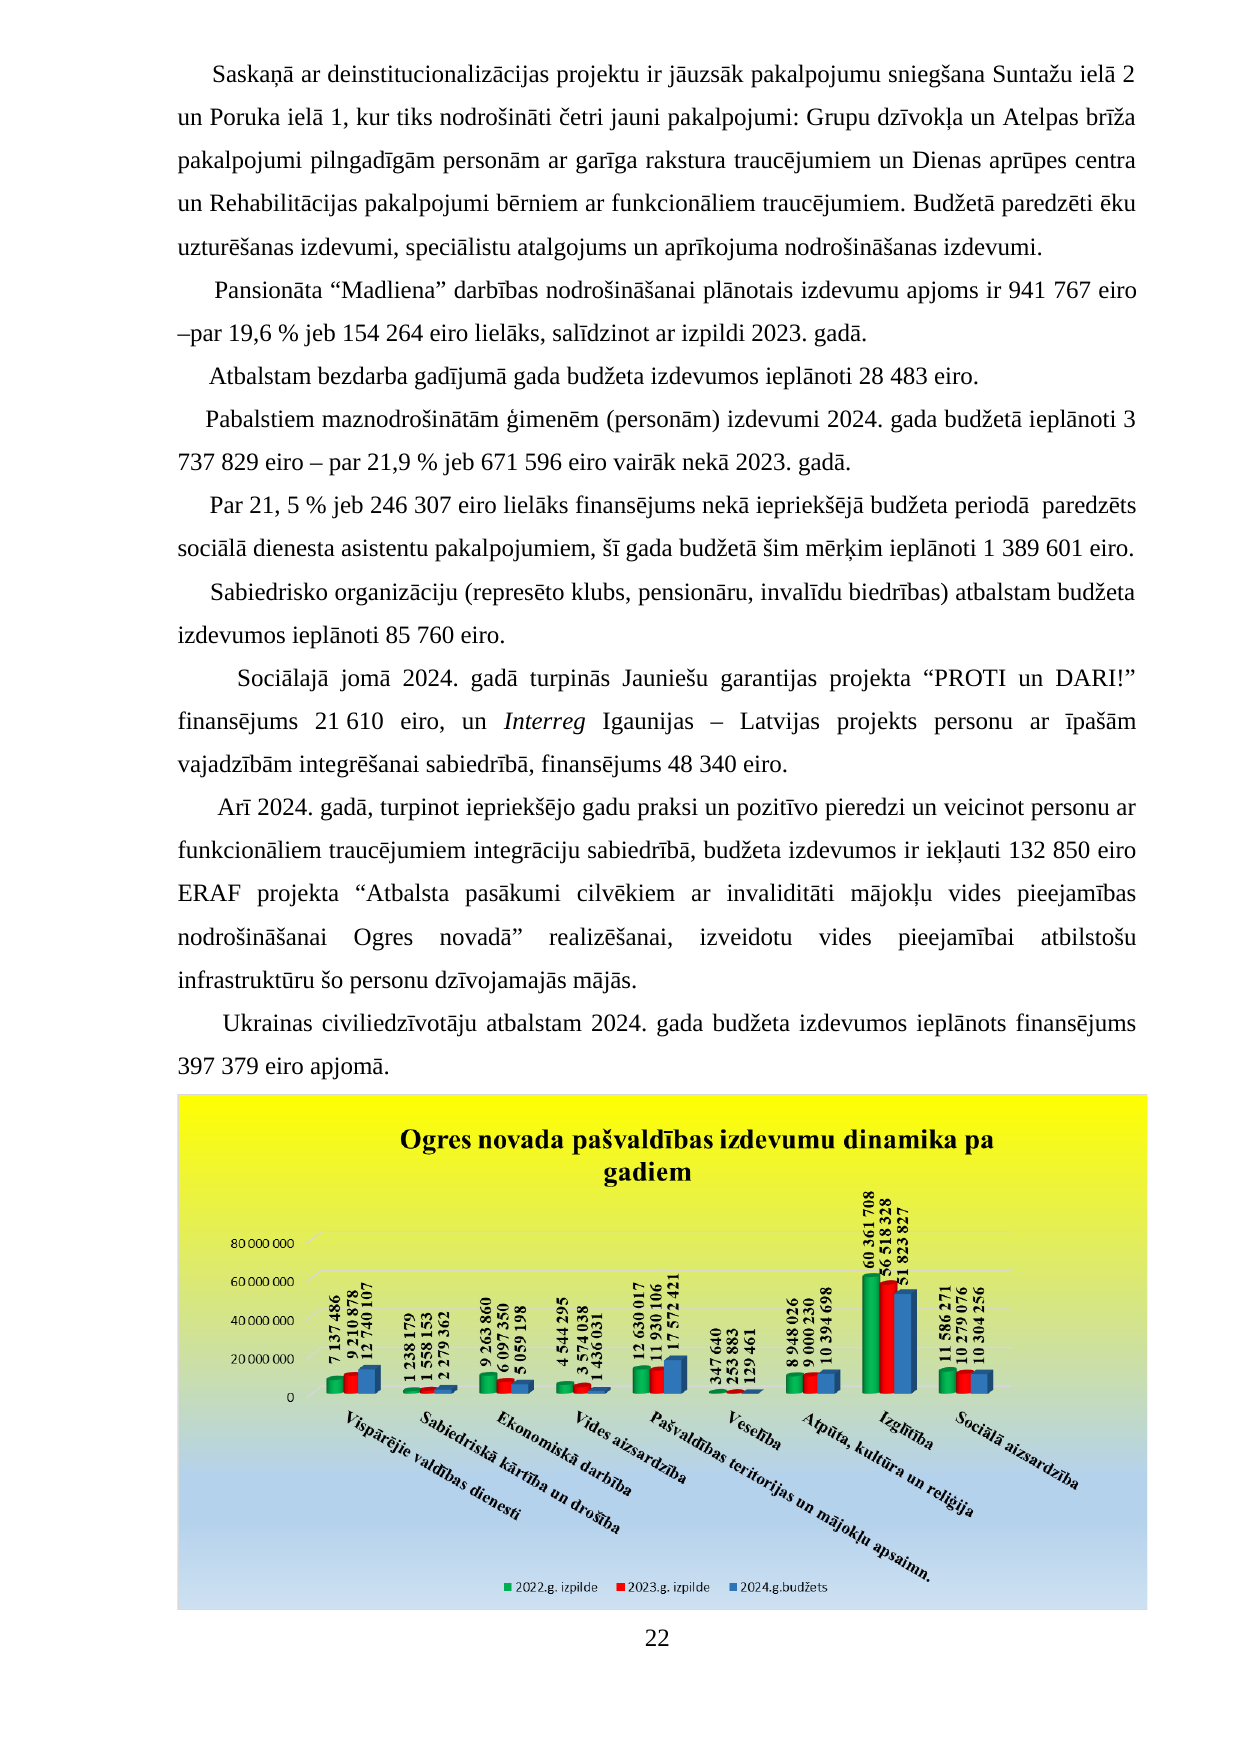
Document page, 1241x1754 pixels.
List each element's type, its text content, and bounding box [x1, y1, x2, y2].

text Pansionāta “Madliena” darbības nodrošināšanai plānotais izdevumu apjoms ir 941 767 eiro –par 19,6 % jeb 154 264 eiro lielāks, salīdzinot ar izpildi 2023. gadā. [177, 275, 1137, 347]
text Sociālajā jomā 2024. gadā turpinās Jauniešu garantijas projekta “PROTI un DARI!” finansējums 21 610 eiro, un Interreg Igaunijas – Latvijas projekts personu ar īpašām vajadzībām integrēšanai sabiedrībā, finansējums 48 340 eiro. [177, 663, 1137, 778]
text Par 21, 5 % jeb 246 307 eiro lielāks finansējums nekā iepriekšējā budžeta periodā paredzēts sociālā dienesta asistentu pakalpojumiem, šī gada budžetā šim mērķim ieplānoti 1 389 601 eiro. [177, 490, 1137, 562]
text Pabalstiem maznodrošinātām ģimenēm (personām) izdevumi 2024. gada budžetā ieplānoti 3 737 829 eiro – par 21,9 % jeb 671 596 eiro vairāk nekā 2023. gadā. [177, 404, 1137, 476]
picture [177, 1094, 1148, 1610]
text Sabiedrisko organizāciju (represēto klubs, pensionāru, invalīdu biedrības) atbalstam budžeta izdevumos ieplānoti 85 760 eiro. [177, 577, 1137, 648]
text Arī 2024. gadā, turpinot iepriekšējo gadu praksi un pozitīvo pieredzi un veicinot personu ar funkcionāliem traucējumiem integrāciju sabiedrībā, budžeta izdevumos ir iekļauti 132 850 eiro ERAF projekta “Atbalsta pasākumi cilvēkiem ar invaliditāti mājokļu vides pieejamības nodrošināšanai Ogres novadā” realizēšanai, izveidotu vides pieejamībai atbilstošu infrastruktūru šo personu dzīvojamajās mājās. [177, 792, 1137, 993]
text Saskaņā ar deinstitucionalizācijas projektu ir jāuzsāk pakalpojumu sniegšana Suntažu ielā 2 un Poruka ielā 1, kur tiks nodrošināti četri jauni pakalpojumi: Grupu dzīvokļa un Atelpas brīža pakalpojumi pilngadīgām personām ar garīga rakstura traucējumiem un Dienas aprūpes centra un Rehabilitācijas pakalpojumi bērniem ar funkcionāliem traucējumiem. Budžetā paredzēti ēku uzturēšanas izdevumi, speciālistu atalgojums un aprīkojuma nodrošināšanas izdevumi. [177, 59, 1137, 260]
text Ukrainas civiliedzīvotāju atbalstam 2024. gada budžeta izdevumos ieplānots finansējums 397 379 eiro apjomā. [177, 1008, 1137, 1080]
text Atbalstam bezdarba gadījumā gada budžeta izdevumos ieplānoti 28 483 eiro. [177, 361, 1137, 390]
